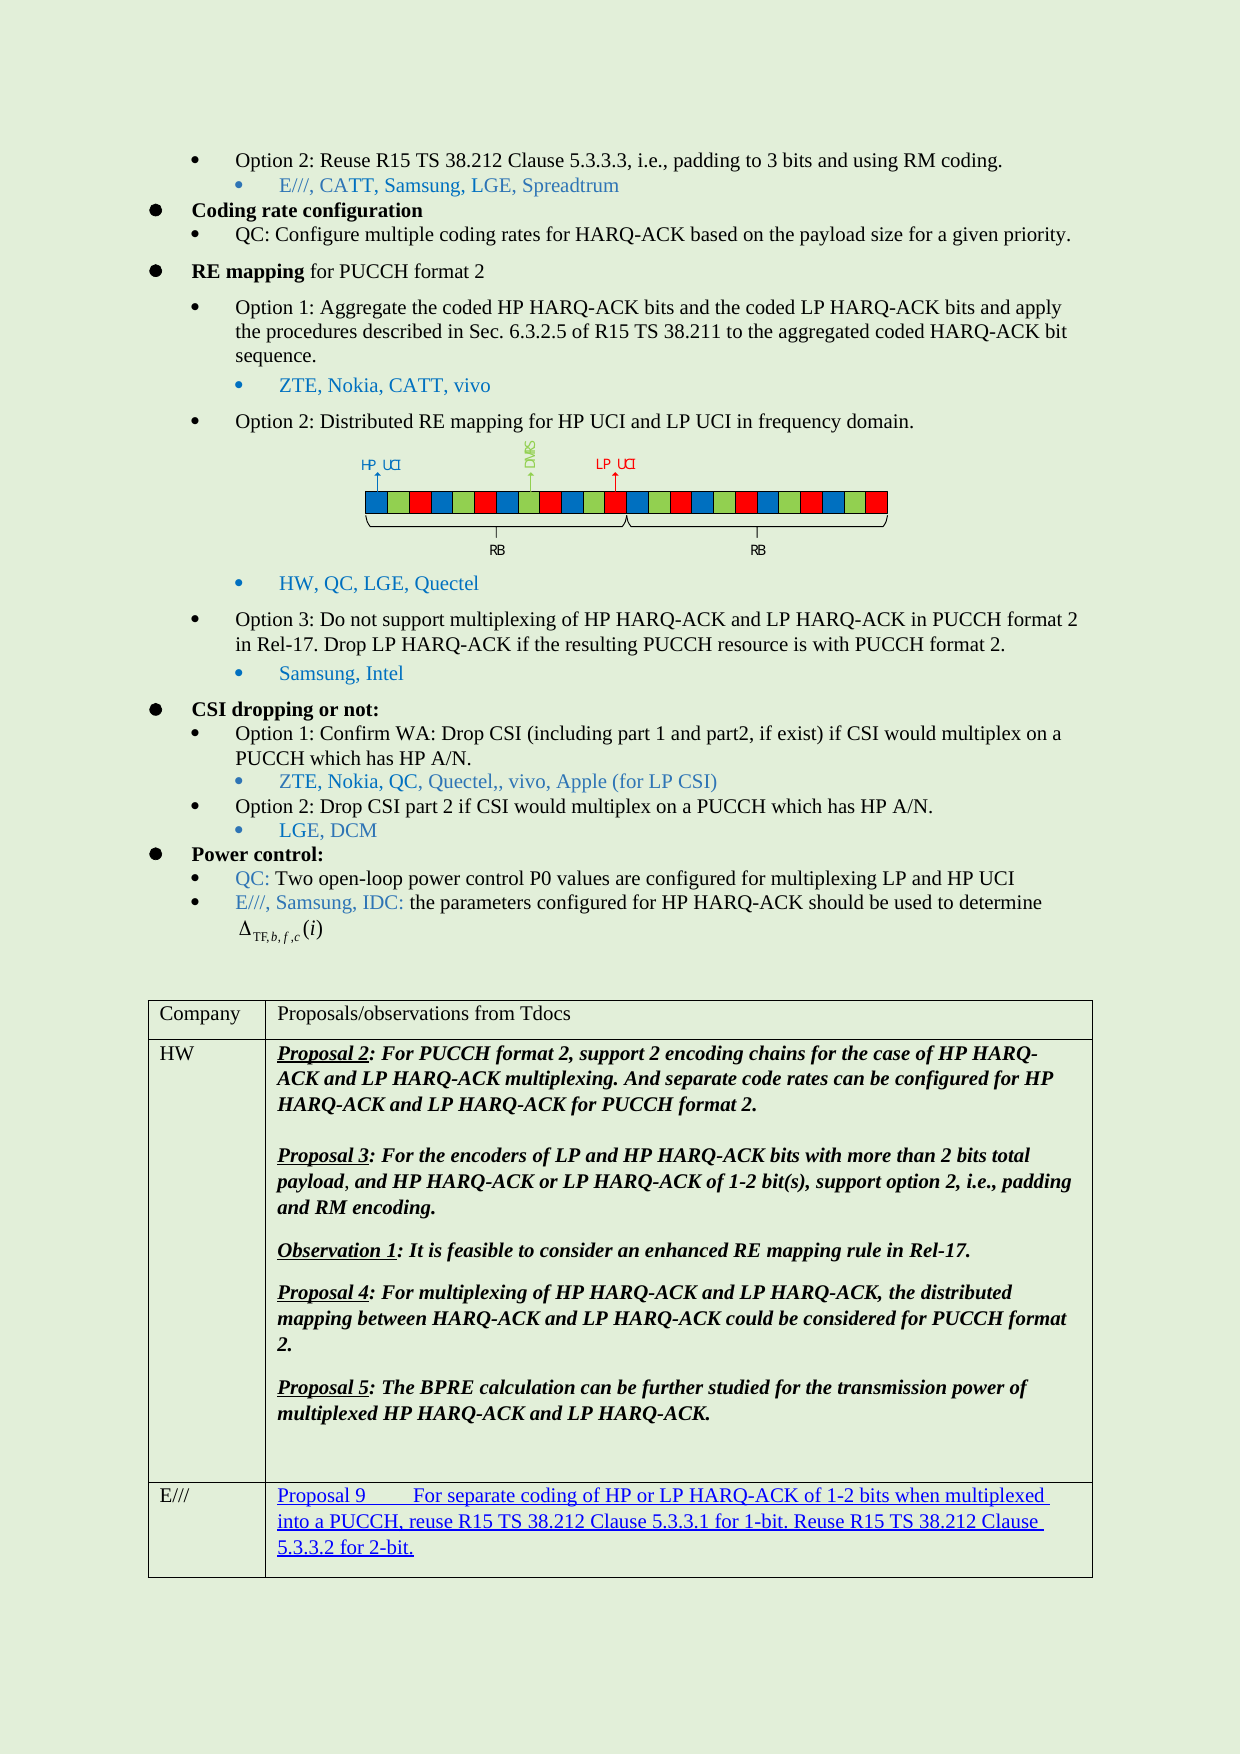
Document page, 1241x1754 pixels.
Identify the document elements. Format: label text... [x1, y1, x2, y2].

table_header Proposals/observations from Tdocs [266, 1001, 1092, 1039]
list Option 1: Aggregate the coded HP HARQ-ACK bits and the coded LP HARQ-ACK bits and apply the procedures described in Sec. 6.3.2.5 of R15 TS 38.211 to the aggregated coded HARQ-ACK bit sequence. [191, 295, 1093, 367]
table_cell Proposal 2: For PUCCH format 2, support 2 encoding chains for the case of HP HARQ-ACK and LP HARQ-ACK multiplexing. And separate code rates can be configured for HP HARQ-ACK and LP HARQ-ACK for PUCCH format 2. Proposal 3: For the encoders of LP and HP HARQ-ACK bits with more than 2 bits total payload, and HP HARQ-ACK or LP HARQ-ACK of 1-2 bit(s), support option 2, i.e., padding and RM encoding. Observation 1: It is feasible to consider an enhanced RE mapping rule in Rel-17. Proposal 4: For multiplexing of HP HARQ-ACK and LP HARQ-ACK, the distributed mapping between HARQ-ACK and LP HARQ-ACK could be considered for PUCCH format 2. Proposal 5: The BPRE calculation can be further studied for the transmission power of multiplexed HP HARQ-ACK and LP HARQ-ACK. [266, 1040, 1092, 1482]
list E///, Samsung, IDC: the parameters configured for HP HARQ-ACK should be used to determine [191, 890, 1093, 949]
list Power control: [148, 842, 1093, 866]
table_header Company [149, 1001, 265, 1039]
list Samsung, Intel [235, 661, 1093, 685]
list Option 2: Drop CSI part 2 if CSI would multiplex on a PUCCH which has HP A/N. [191, 793, 1093, 818]
list RE mapping for PUCCH format 2 [148, 259, 1093, 283]
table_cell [266, 1483, 1092, 1577]
list CSI dropping or not: [148, 697, 1093, 721]
list HW, QC, LGE, Quectel [235, 571, 1093, 595]
list Option 3: Do not support multiplexing of HP HARQ-ACK and LP HARQ-ACK in PUCCH format 2 in Rel-17. Drop LP HARQ-ACK if the resulting PUCCH resource is with PUCCH format 2. [191, 607, 1093, 656]
list ZTE, Nokia, QC, Quectel,, vivo, Apple (for LP CSI) [235, 769, 1093, 793]
table_cell E/// [149, 1483, 265, 1577]
list Option 1: Confirm WA: Drop CSI (including part 1 and part2, if exist) if CSI would multiplex on a PUCCH which has HP A/N. [191, 721, 1093, 769]
list Option 2: Reuse R15 TS 38.212 Clause 5.3.3.3, i.e., padding to 3 bits and using RM coding. [191, 148, 1093, 172]
list E///, CATT, Samsung, LGE, Spreadtrum [235, 173, 1093, 197]
list Option 2: Distributed RE mapping for HP UCI and LP UCI in frequency domain. [191, 409, 1093, 433]
list QC: Configure multiple coding rates for HARQ-ACK based on the payload size for a given priority. [191, 222, 1093, 246]
list QC: Two open-loop power control P0 values are configured for multiplexing LP and HP UCI [191, 866, 1093, 890]
list Coding rate configuration [148, 198, 1093, 222]
list ZTE, Nokia, CATT, vivo [235, 373, 1093, 397]
list LGE, DCM [235, 818, 1093, 842]
table_cell HW [149, 1040, 265, 1482]
